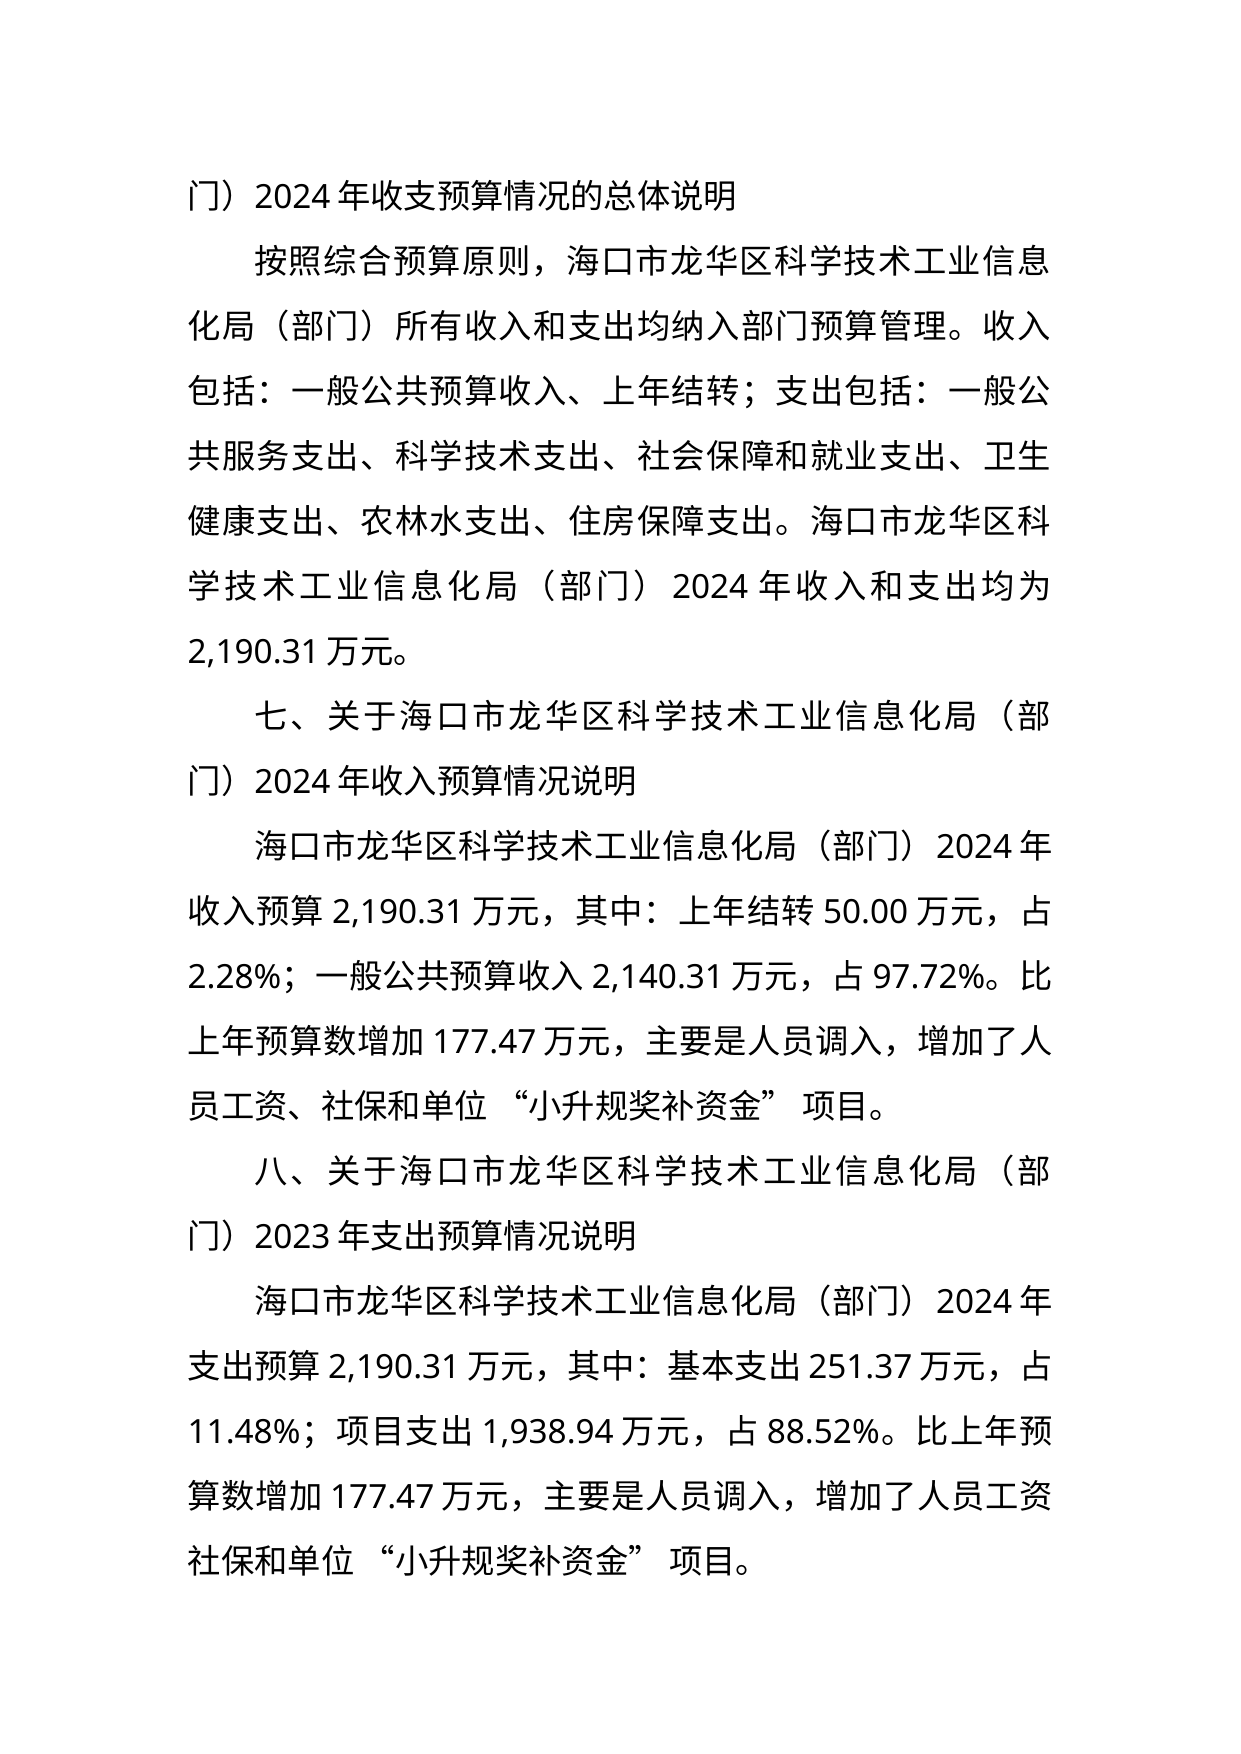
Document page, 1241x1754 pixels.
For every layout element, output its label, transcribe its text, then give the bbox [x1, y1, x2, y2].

text 海口市龙华区科学技术工业信息化局（部门）2024年支出预算2,190.31万元，其中：基本支出251.37万元，占11.48%；项目支出1,938.94万元，占88.52%。比上年预算数增加177.47万元，主要是人员调入，增加了人员工资、社保和单位 “小升规奖补资金” 项目。 [187, 1267, 1053, 1592]
text 海口市龙华区科学技术工业信息化局（部门）2024年收入预算2,190.31万元，其中：上年结转50.00万元，占2.28%；一般公共预算收入2,140.31万元，占97.72%。比上年预算数增加177.47万元，主要是人员调入，增加了人员工资、社保和单位 “小升规奖补资金” 项目。 [187, 812, 1053, 1137]
text 八、关于海口市龙华区科学技术工业信息化局（部门）2023年支出预算情况说明 [187, 1137, 1053, 1267]
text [187, 162, 1053, 227]
text 按照综合预算原则，海口市龙华区科学技术工业信息化局（部门）所有收入和支出均纳入部门预算管理。收入包括：一般公共预算收入、上年结转；支出包括：一般公共服务支出、科学技术支出、社会保障和就业支出、卫生健康支出、农林水支出、住房保障支出。海口市龙华区科学技术工业信息化局（部门）2024年收入和支出均为2,190.31万元。 [187, 227, 1053, 682]
text 七、关于海口市龙华区科学技术工业信息化局（部门）2024年收入预算情况说明 [187, 682, 1053, 812]
